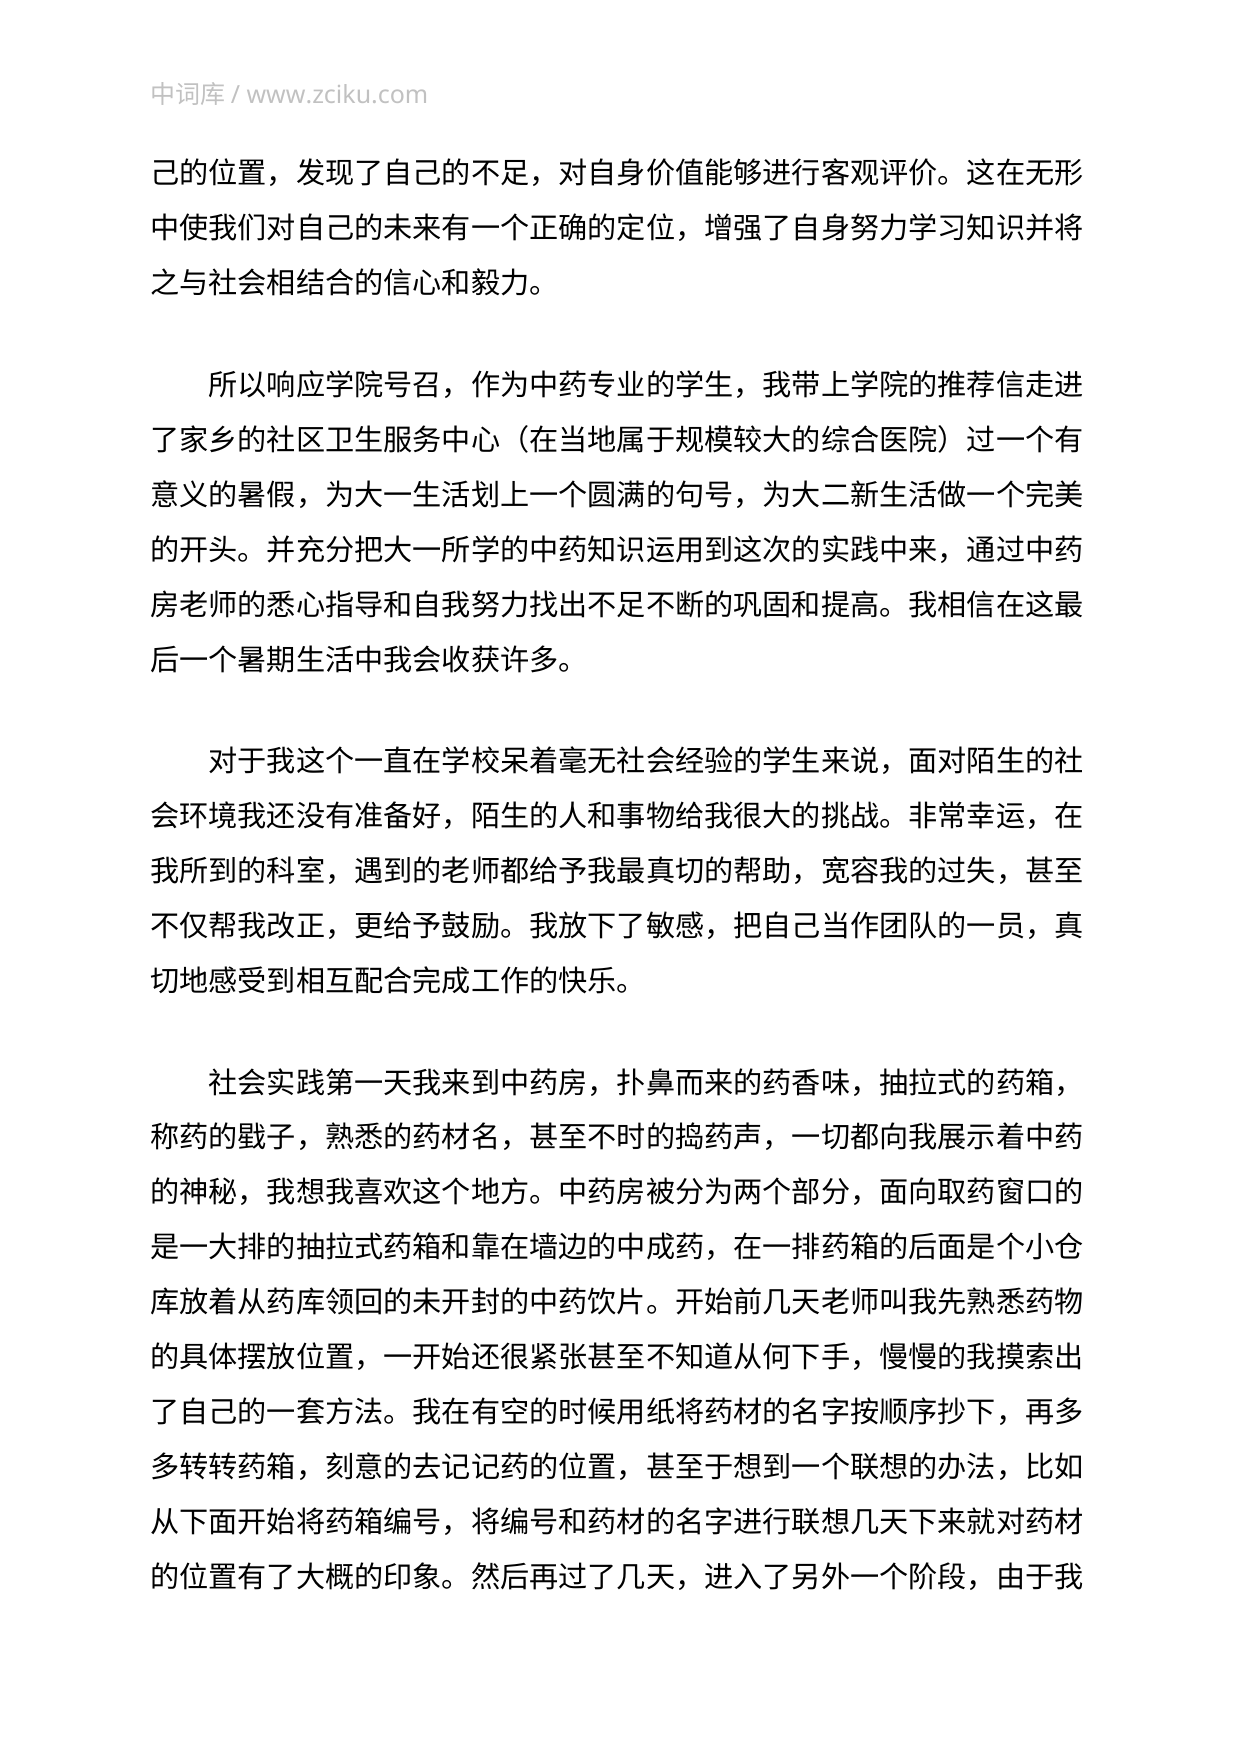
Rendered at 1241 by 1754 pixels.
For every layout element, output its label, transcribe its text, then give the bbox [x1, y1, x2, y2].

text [150, 1059, 1090, 1596]
text 对于我这个一直在学校呆着毫无社会经验的学生来说，面对陌生的社会环境我还没有准备好，陌生的人和事物给我很大的挑战。非常幸运，在我所到的科室，遇到的老师都给予我最真切的帮助，宽容我的过失，甚至不仅帮我改正，更给予鼓励。我放下了敏感，把自己当作团队的一员，真切地感受到相互配合完成工作的快乐。 [150, 738, 1090, 1000]
text 所以响应学院号召，作为中药专业的学生，我带上学院的推荐信走进了家乡的社区卫生服务中心（在当地属于规模较大的综合医院）过一个有意义的暑假，为大一生活划上一个圆满的句号，为大二新生活做一个完美的开头。并充分把大一所学的中药知识运用到这次的实践中来，通过中药房老师的悉心指导和自我努力找出不足不断的巩固和提高。我相信在这最后一个暑期生活中我会收获许多。 [150, 362, 1090, 678]
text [150, 150, 1090, 302]
